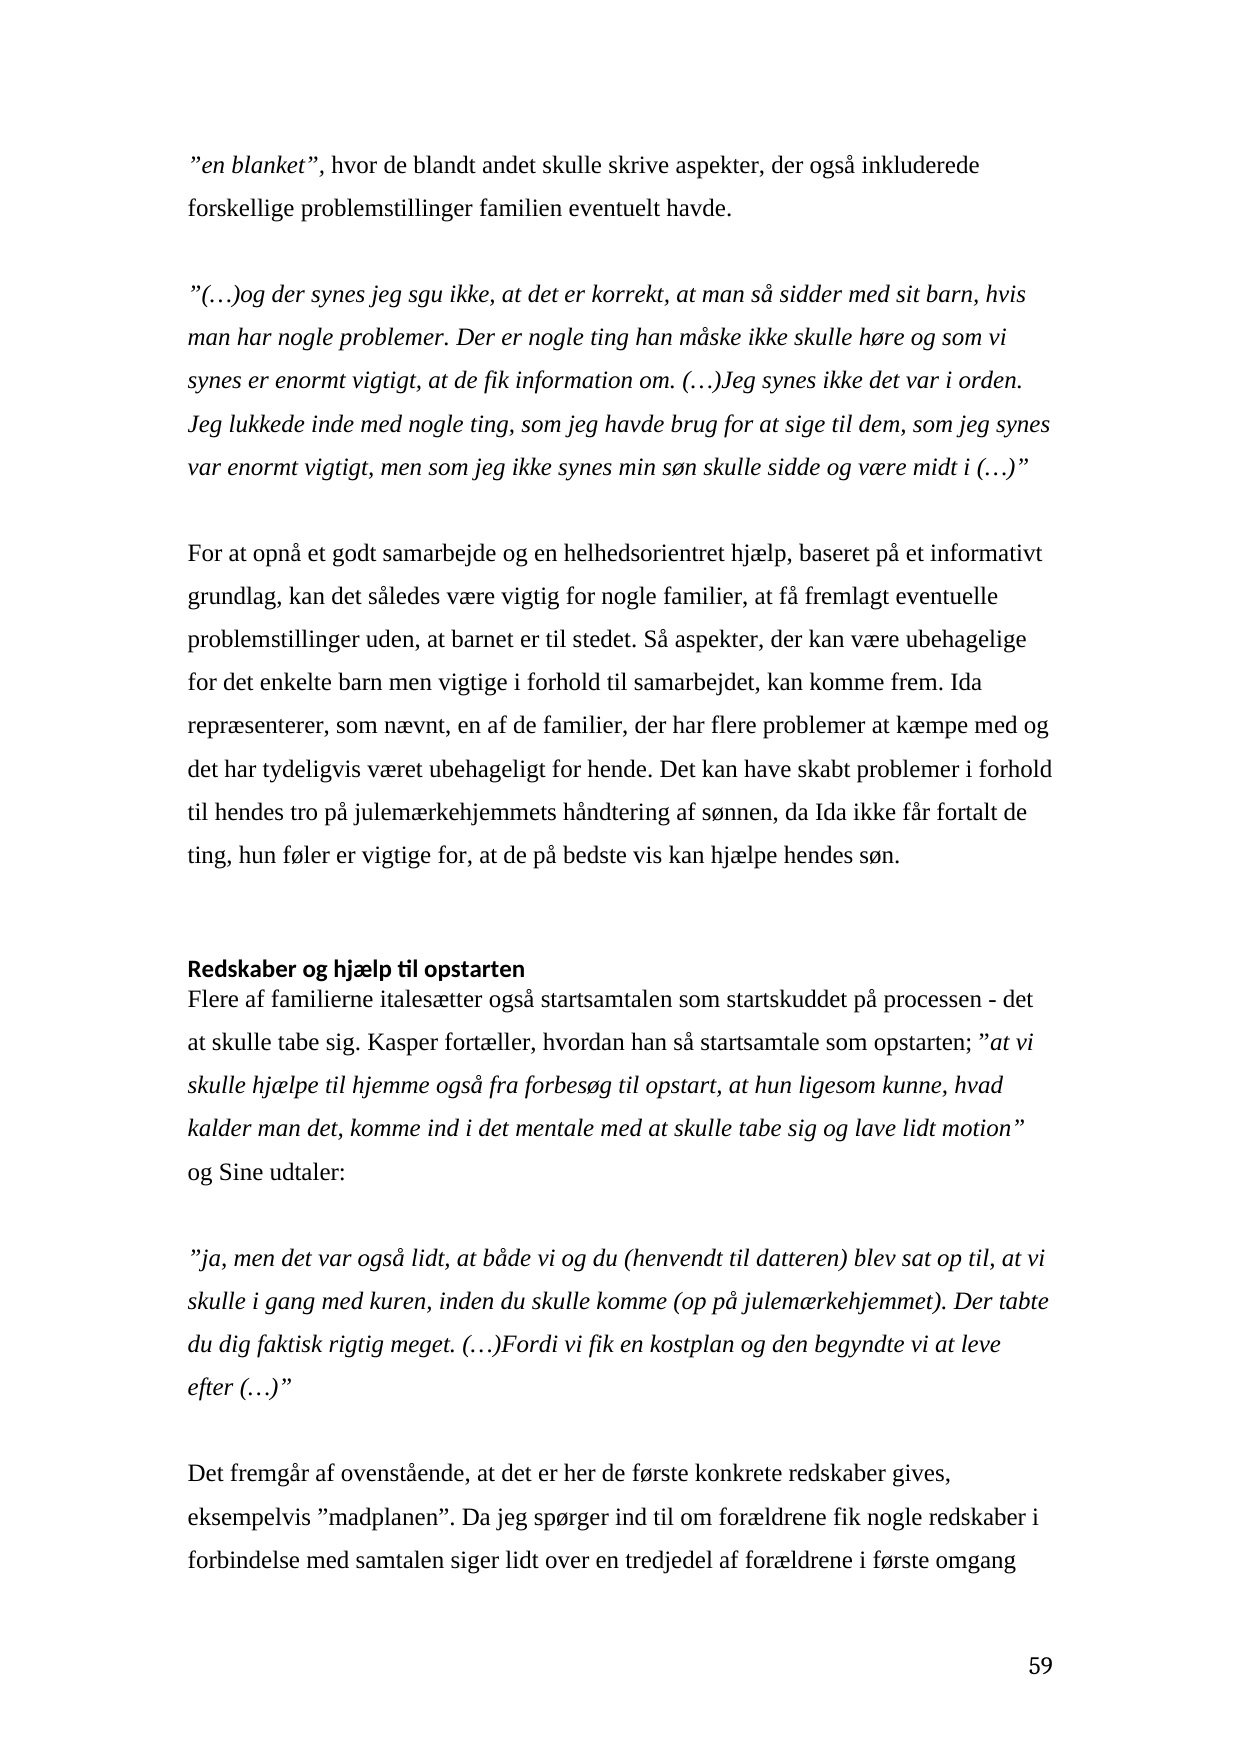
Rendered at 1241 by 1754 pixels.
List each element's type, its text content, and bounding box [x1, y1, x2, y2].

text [187, 1458, 1053, 1573]
text ”ja, men det var også lidt, at både vi og du (henvendt til datteren) blev sat op til, at vi skulle i gang med kuren, inden du skulle komme (op på julemærkehjemmet). Der tabte du dig faktisk rigtig meget. (…)Fordi vi fik en kostplan og den begyndte vi at leve efter (…)” [187, 1243, 1053, 1401]
text ”(…)og der synes jeg sgu ikke, at det er korrekt, at man så sidder med sit barn, hvis man har nogle problemer. Der er nogle ting han måske ikke skulle høre og som vi synes er enormt vigtigt, at de fik information om. (…)Jeg synes ikke det var i orden. Jeg lukkede inde med nogle ting, som jeg havde brug for at sige til dem, som jeg synes var enormt vigtigt, men som jeg ikke synes min søn skulle sidde og være midt i (…)” [187, 279, 1053, 481]
text For at opnå et godt samarbejde og en helhedsorientret hjælp, baseret på et informativt grundlag, kan det således være vigtig for nogle familier, at få fremlagt eventuelle problemstillinger uden, at barnet er til stedet. Så aspekter, der kan være ubehagelige for det enkelte barn men vigtige i forhold til samarbejdet, kan komme frem. Ida repræsenterer, som nævnt, en af de familier, der har flere problemer at kæmpe med og det har tydeligvis været ubehageligt for hende. Det kan have skabt problemer i forhold til hendes tro på julemærkehjemmets håndtering af sønnen, da Ida ikke får fortalt de ting, hun føler er vigtige for, at de på bedste vis kan hjælpe hendes søn. [187, 538, 1053, 869]
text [187, 150, 1053, 222]
subtitle Redskaber og hjælp til opstarten [187, 953, 1053, 984]
text Flere af familierne italesætter også startsamtalen som startskuddet på processen - det at skulle tabe sig. Kasper fortæller, hvordan han så startsamtale som opstarten; ”at vi skulle hjælpe til hjemme også fra forbesøg til opstart, at hun ligesom kunne, hvad kalder man det, komme ind i det mentale med at skulle tabe sig og lave lidt motion” og Sine udtaler: [187, 984, 1053, 1185]
